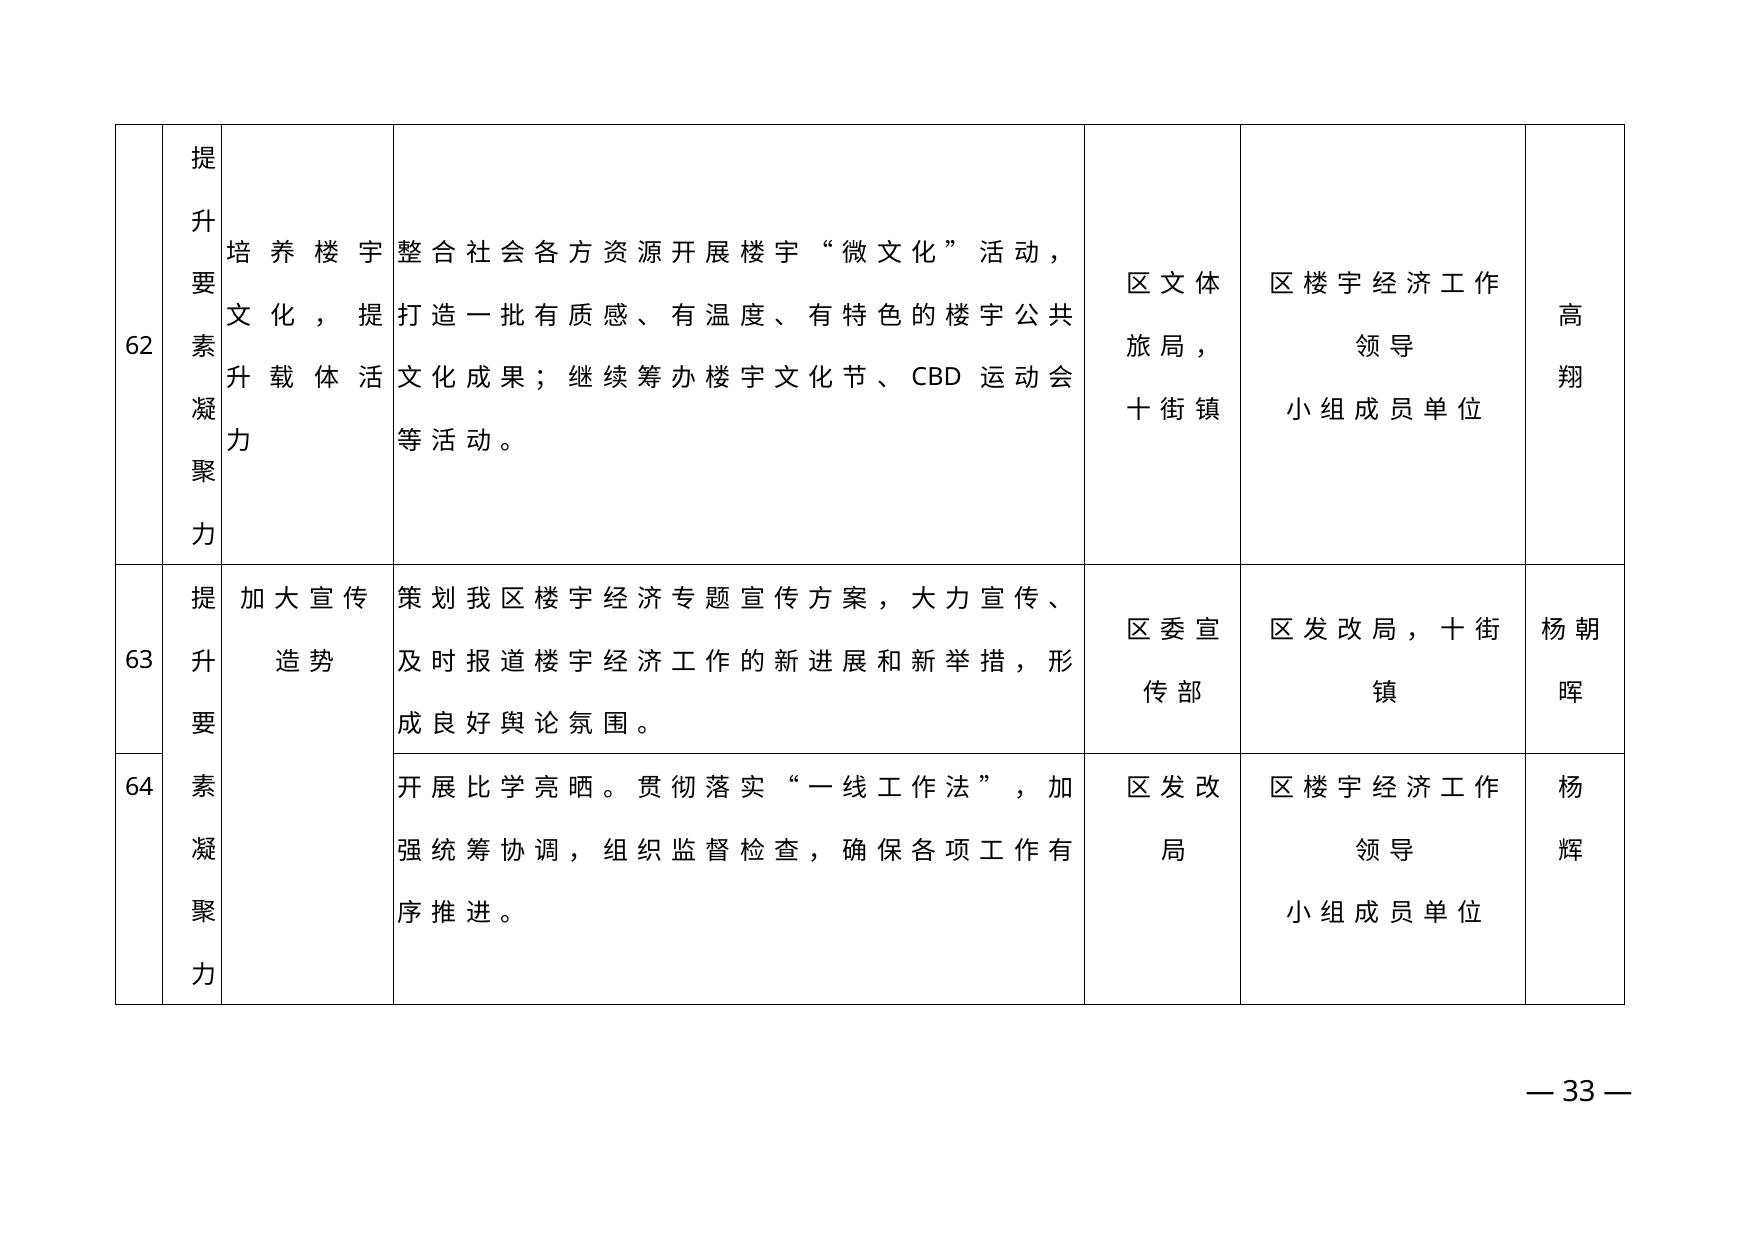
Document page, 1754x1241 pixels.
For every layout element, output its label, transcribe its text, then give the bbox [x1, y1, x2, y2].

table_cell 高 翔 [1526, 125, 1624, 564]
table_cell 杨 辉 [1526, 754, 1624, 1004]
table_cell 杨朝晖 [1526, 565, 1624, 753]
table_cell 区文体旅局， 十街镇 [1085, 125, 1240, 564]
table_cell 62 [116, 125, 162, 564]
table_cell 区发改局，十街镇 [1241, 565, 1525, 753]
table_cell 区楼宇经济工作领导 小组成员单位 [1241, 754, 1525, 1004]
table_cell 区楼宇经济工作领导 小组成员单位 [1241, 125, 1525, 564]
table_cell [394, 754, 1084, 1004]
table_cell 培养楼宇文化，提升载体活力 [222, 125, 393, 564]
table_cell 区发改局 [1085, 754, 1240, 1004]
table_cell 整合社会各方资源开展楼宇“微文化”活动，打造一批有质感、有温度、有特色的楼宇公共文化成果；继续筹办楼宇文化节、CBD运动会等活动。 [394, 125, 1084, 564]
table_cell 64 [116, 754, 162, 1004]
table_cell 区委宣传部 [1085, 565, 1240, 753]
table_cell 提升要素凝聚力 [163, 565, 221, 1004]
table_cell 提升要素凝聚力 [163, 125, 221, 564]
table_cell 加大宣传造势 [222, 565, 393, 1004]
table_cell 策划我区楼宇经济专题宣传方案，大力宣传、及时报道楼宇经济工作的新进展和新举措，形成良好舆论氛围。 [394, 565, 1084, 753]
table_cell 63 [116, 565, 162, 753]
